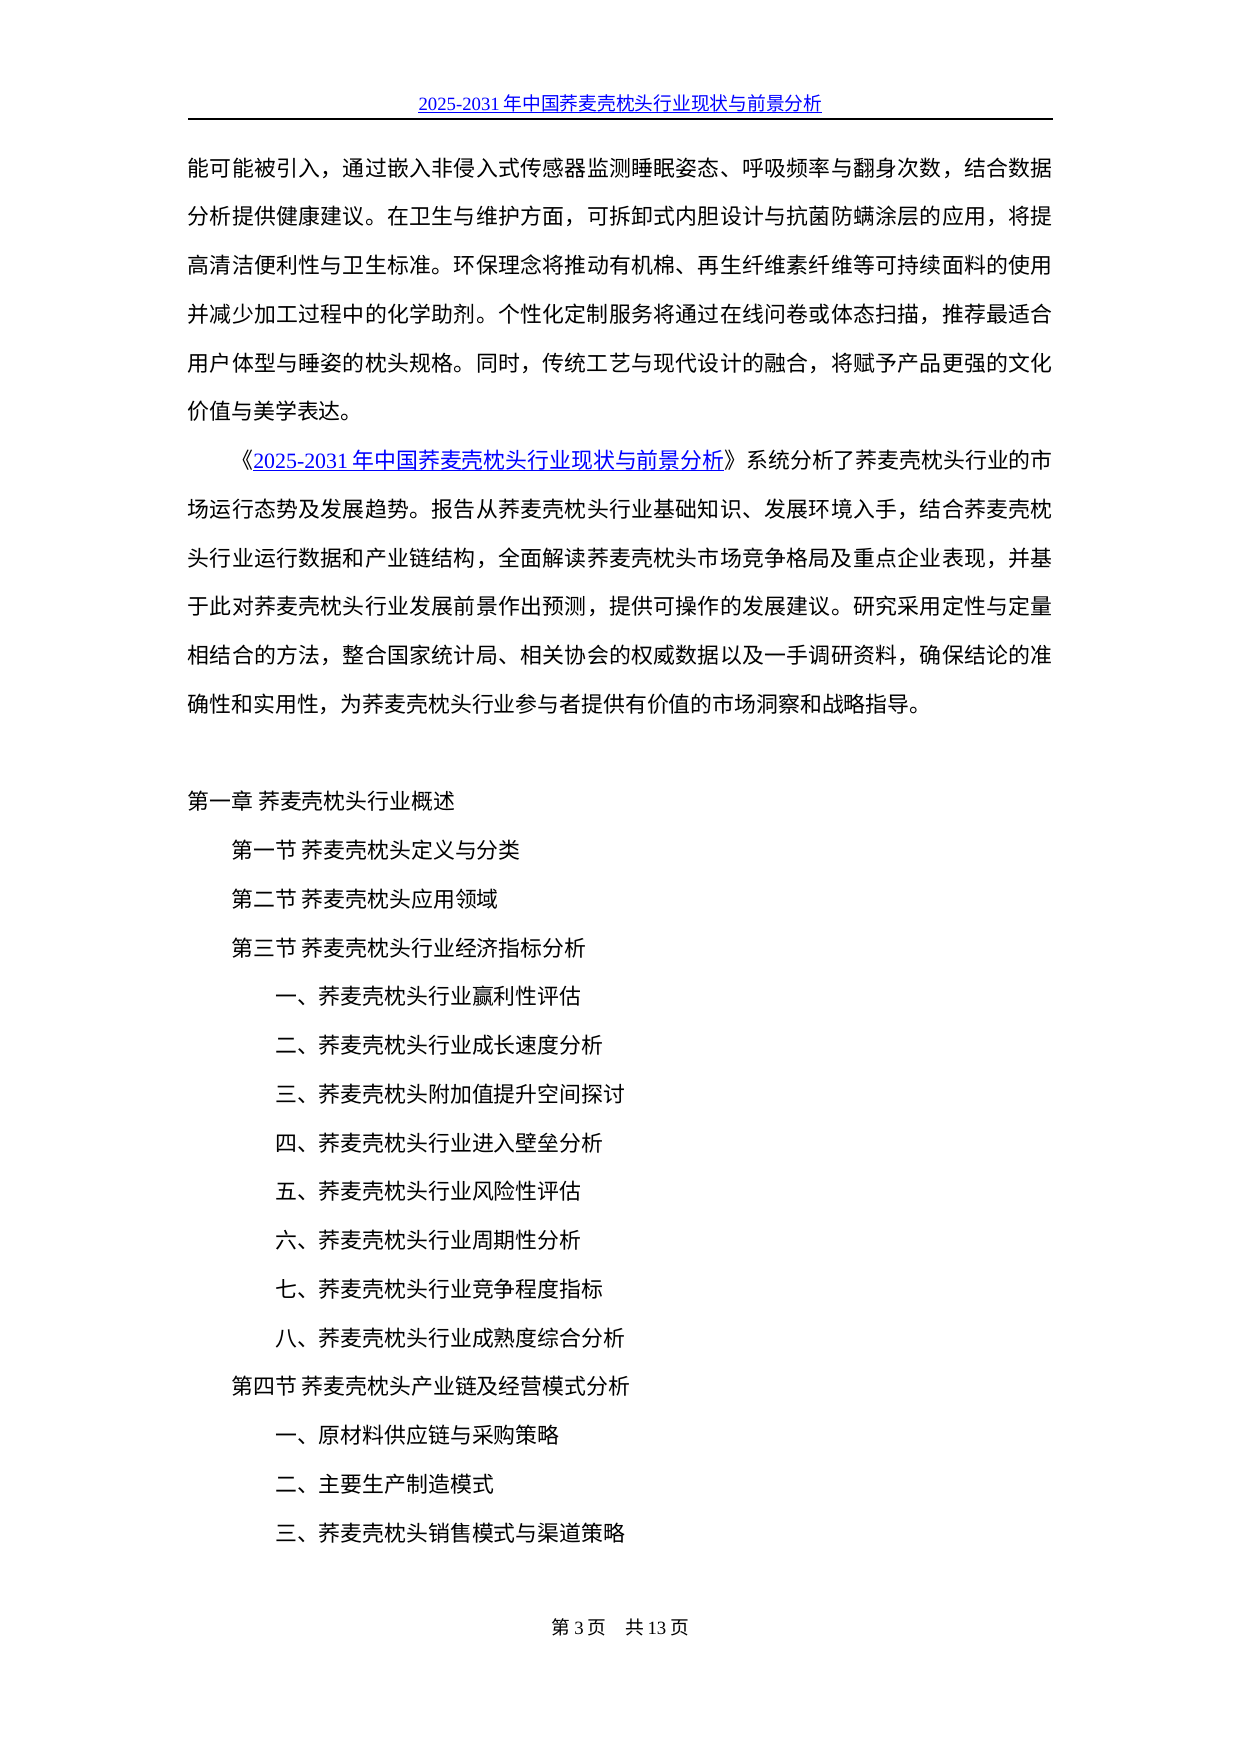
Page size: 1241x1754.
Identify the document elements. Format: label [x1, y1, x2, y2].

text [187, 150, 1053, 1548]
